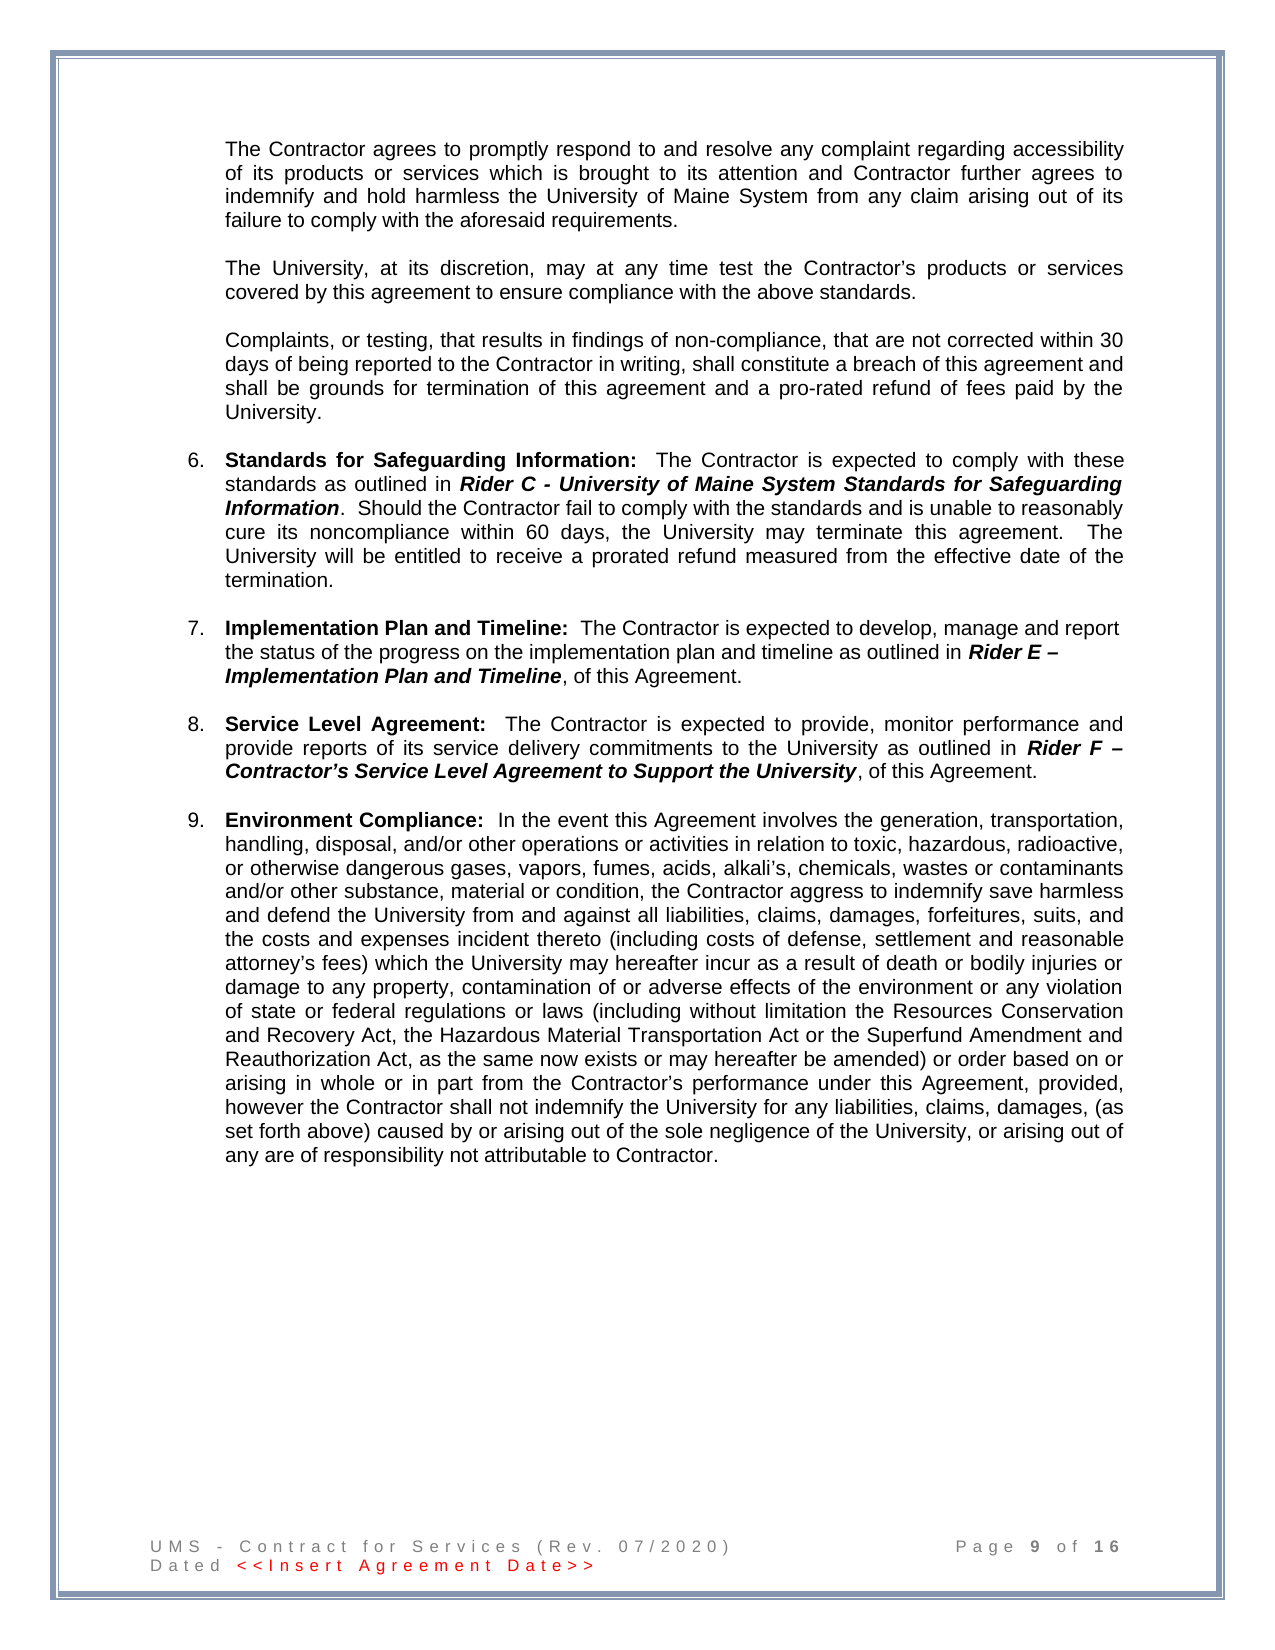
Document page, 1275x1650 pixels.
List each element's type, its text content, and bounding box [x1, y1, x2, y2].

text The Contractor agrees to promptly respond to and resolve any complaint regarding accessibility of its products or services which is brought to its attention and Contractor further agrees to indemnify and hold harmless the University of Maine System from any claim arising out of its failure to comply with the aforesaid requirements. [225, 136, 1125, 232]
list Service Level Agreement: The Contractor is expected to provide, monitor performance and provide reports of its service delivery commitments to the University as outlined in Rider F – Contractor’s Service Level Agreement to Support the University, of this Agreement. [187, 711, 1125, 783]
text The University, at its discretion, may at any time test the Contractor’s products or services covered by this agreement to ensure compliance with the above standards. [225, 256, 1125, 304]
list Standards for Safeguarding Information: The Contractor is expected to comply with these standards as outlined in Rider C - University of Maine System Standards for Safeguarding Information. Should the Contractor fail to comply with the standards and is unable to reasonably cure its noncompliance within 60 days, the University may terminate this agreement. The University will be entitled to receive a prorated refund measured from the effective date of the termination. [187, 448, 1125, 592]
text Complaints, or testing, that results in findings of non-compliance, that are not corrected within 30 days of being reported to the Contractor in writing, shall constitute a breach of this agreement and shall be grounds for termination of this agreement and a pro-rated refund of fees paid by the University. [225, 328, 1125, 424]
list Implementation Plan and Timeline: The Contractor is expected to develop, manage and report the status of the progress on the implementation plan and timeline as outlined in Rider E – Implementation Plan and Timeline, of this Agreement. [187, 616, 1125, 687]
list Environment Compliance: In the event this Agreement involves the generation, transportation, handling, disposal, and/or other operations or activities in relation to toxic, hazardous, radioactive, or otherwise dangerous gases, vapors, fumes, acids, alkali’s, chemicals, wastes or contaminants and/or other substance, material or condition, the Contractor aggress to indemnify save harmless and defend the University from and against all liabilities, claims, damages, forfeitures, suits, and the costs and expenses incident thereto (including costs of defense, settlement and reasonable attorney’s fees) which the University may hereafter incur as a result of death or bodily injuries or damage to any property, contamination of or adverse effects of the environment or any violation of state or federal regulations or laws (including without limitation the Resources Conservation and Recovery Act, the Hazardous Material Transportation Act or the Superfund Amendment and Reauthorization Act, as the same now exists or may hereafter be amended) or order based on or arising in whole or in part from the Contractor’s performance under this Agreement, provided, however the Contractor shall not indemnify the University for any liabilities, claims, damages, (as set forth above) caused by or arising out of the sole negligence of the University, or arising out of any are of responsibility not attributable to Contractor. [187, 807, 1125, 1167]
